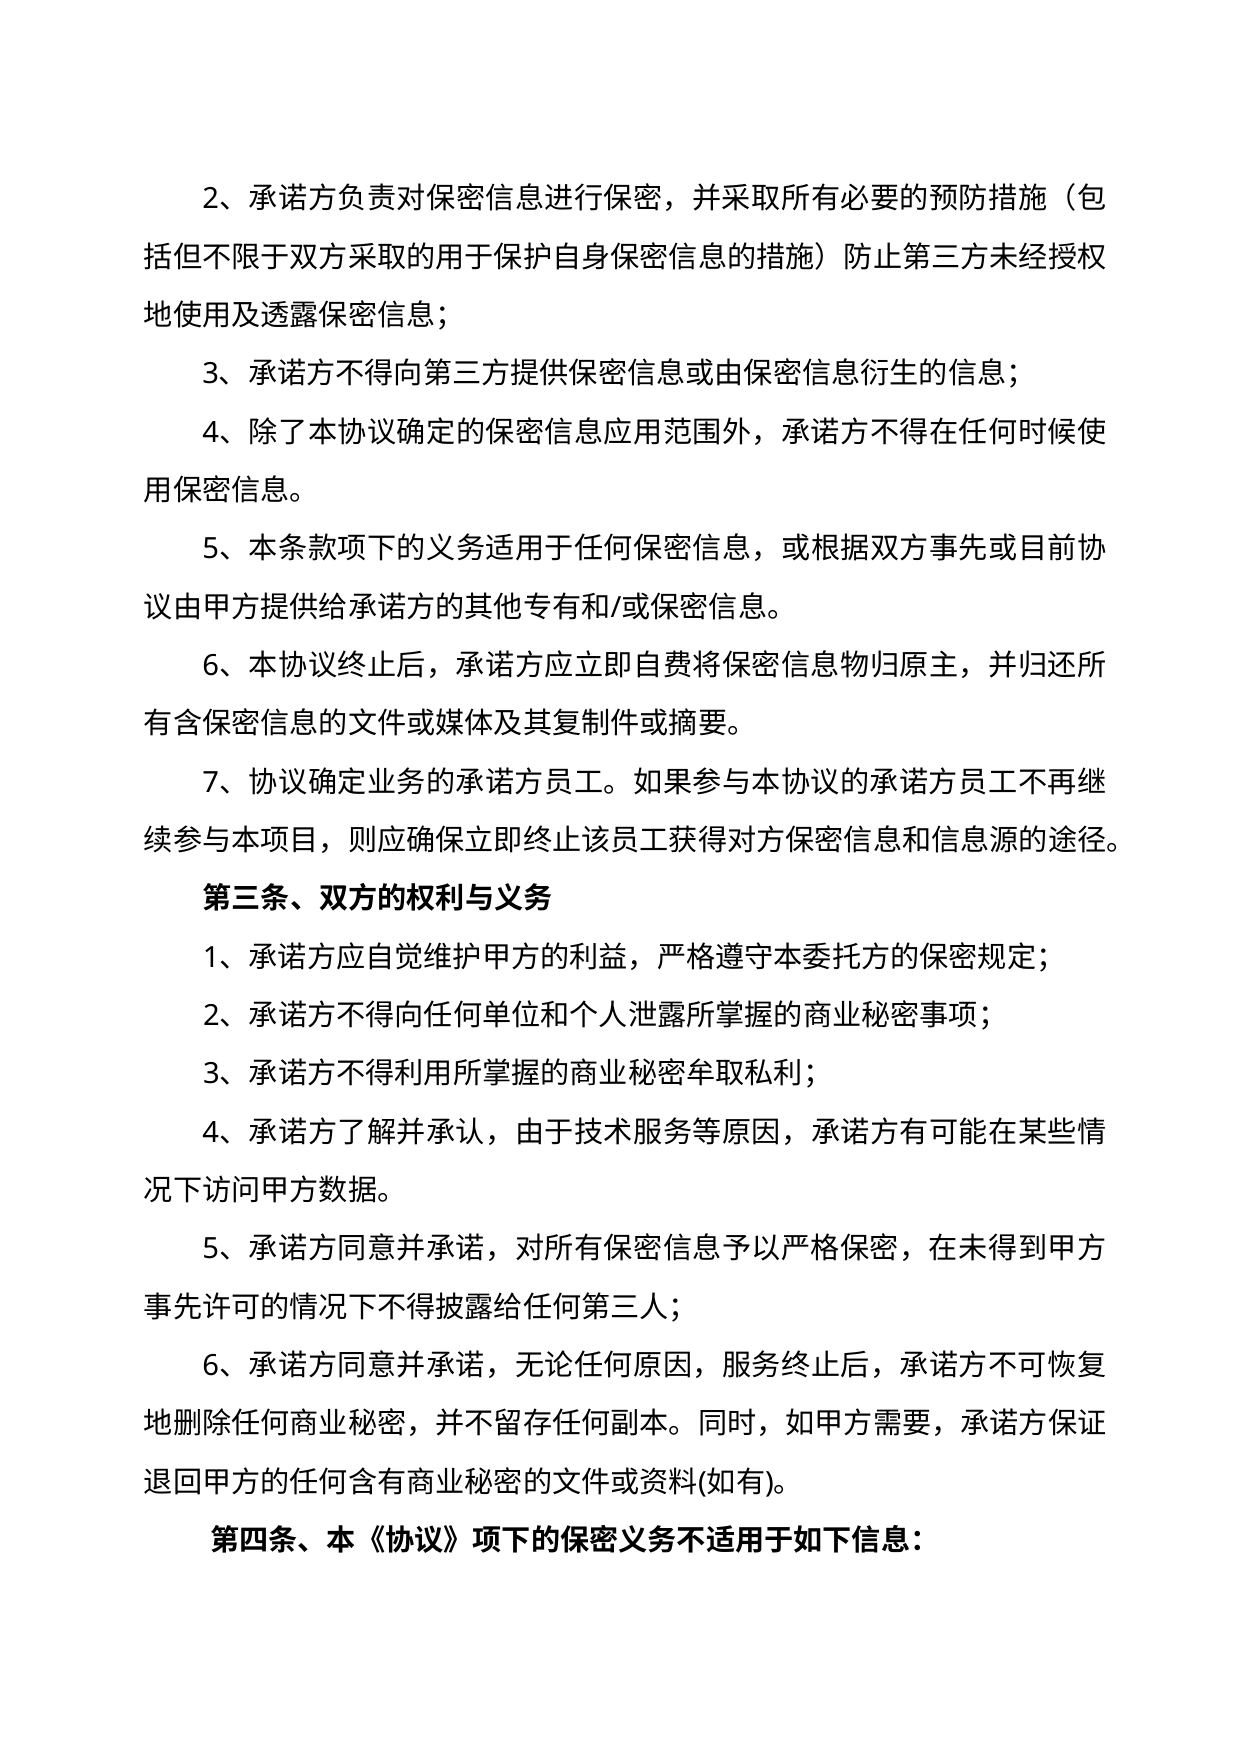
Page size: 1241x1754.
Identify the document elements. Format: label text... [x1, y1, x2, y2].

text 4、除了本协议确定的保密信息应用范围外，承诺方不得在任何时候使用保密信息。 [144, 395, 1106, 512]
text 7、协议确定业务的承诺方员工。如果参与本协议的承诺方员工不再继续参与本项目，则应确保立即终止该员工获得对方保密信息和信息源的途径。 [144, 745, 1106, 862]
text 1、承诺方应自觉维护甲方的利益，严格遵守本委托方的保密规定； [144, 920, 1106, 979]
text 2、承诺方不得向任何单位和个人泄露所掌握的商业秘密事项； [203, 979, 1106, 1037]
text 第四条、本《协议》项下的保密义务不适用于如下信息： [144, 1504, 1106, 1562]
text 3、承诺方不得利用所掌握的商业秘密牟取私利； [203, 1037, 1106, 1095]
text 3、承诺方不得向第三方提供保密信息或由保密信息衍生的信息； [144, 337, 1106, 395]
text 6、本协议终止后，承诺方应立即自费将保密信息物归原主，并归还所有含保密信息的文件或媒体及其复制件或摘要。 [144, 629, 1106, 745]
text 6、承诺方同意并承诺，无论任何原因，服务终止后，承诺方不可恢复地删除任何商业秘密，并不留存任何副本。同时，如甲方需要，承诺方保证退回甲方的任何含有商业秘密的文件或资料(如有)。 [144, 1329, 1106, 1504]
text 5、本条款项下的义务适用于任何保密信息，或根据双方事先或目前协议由甲方提供给承诺方的其他专有和/或保密信息。 [144, 512, 1106, 629]
text 第三条、双方的权利与义务 [144, 862, 1106, 920]
text 4、承诺方了解并承认，由于技术服务等原因，承诺方有可能在某些情况下访问甲方数据。 [144, 1095, 1106, 1212]
text 5、承诺方同意并承诺，对所有保密信息予以严格保密，在未得到甲方事先许可的情况下不得披露给任何第三人； [144, 1212, 1106, 1329]
text 2、承诺方负责对保密信息进行保密，并采取所有必要的预防措施（包括但不限于双方采取的用于保护自身保密信息的措施）防止第三方未经授权地使用及透露保密信息； [144, 162, 1106, 337]
